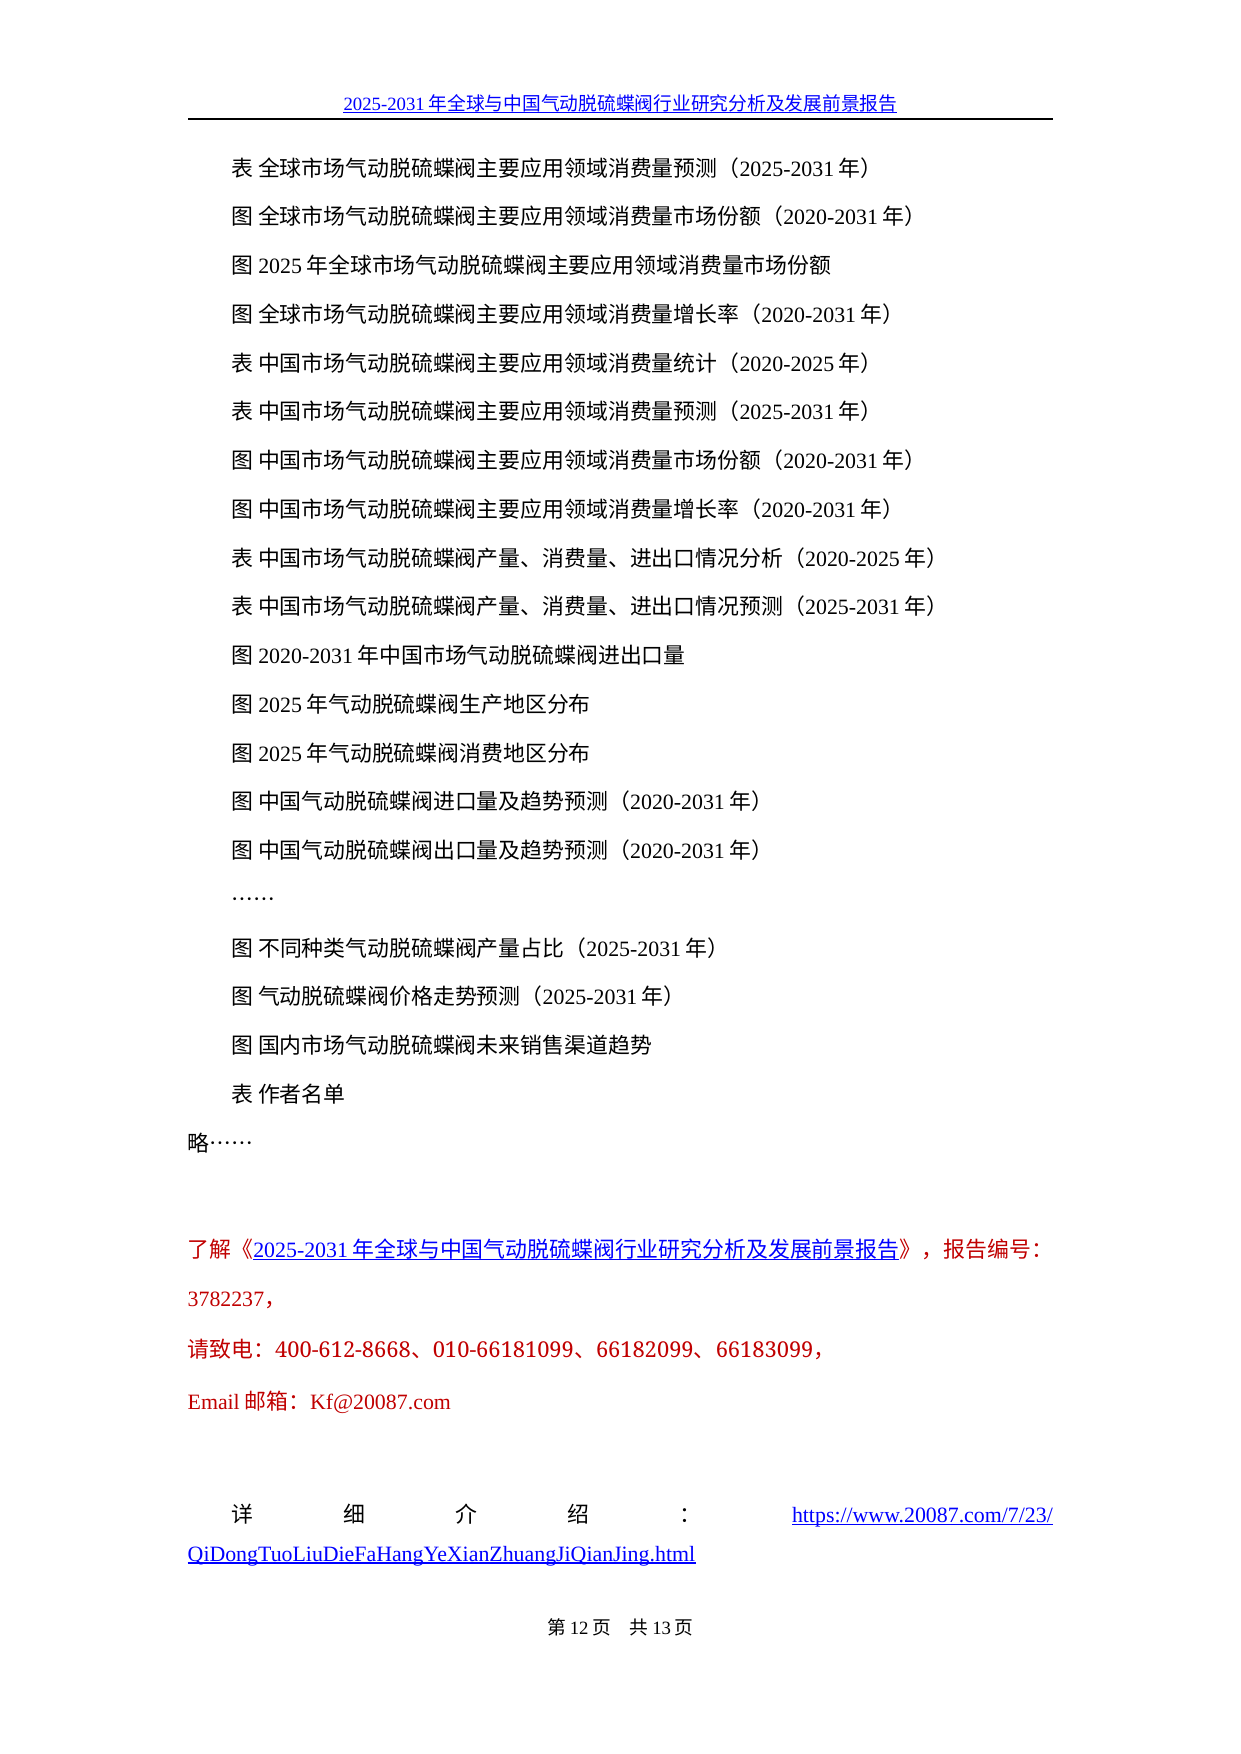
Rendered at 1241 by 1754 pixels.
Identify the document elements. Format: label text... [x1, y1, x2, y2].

text 请致电：400-612-8668、010-66181099、66182099、66183099， [187, 1332, 1053, 1364]
text Email邮箱：Kf@20087.com [187, 1383, 1053, 1416]
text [187, 150, 1053, 1158]
text 详细介绍：https://www.20087.com/7/23/QiDongTuoLiuDieFaHangYeXianZhuangJiQianJing.html [187, 1496, 1053, 1569]
text 了解《2025-2031年全球与中国气动脱硫蝶阀行业研究分析及发展前景报告》，报告编号：3782237， [187, 1232, 1053, 1313]
